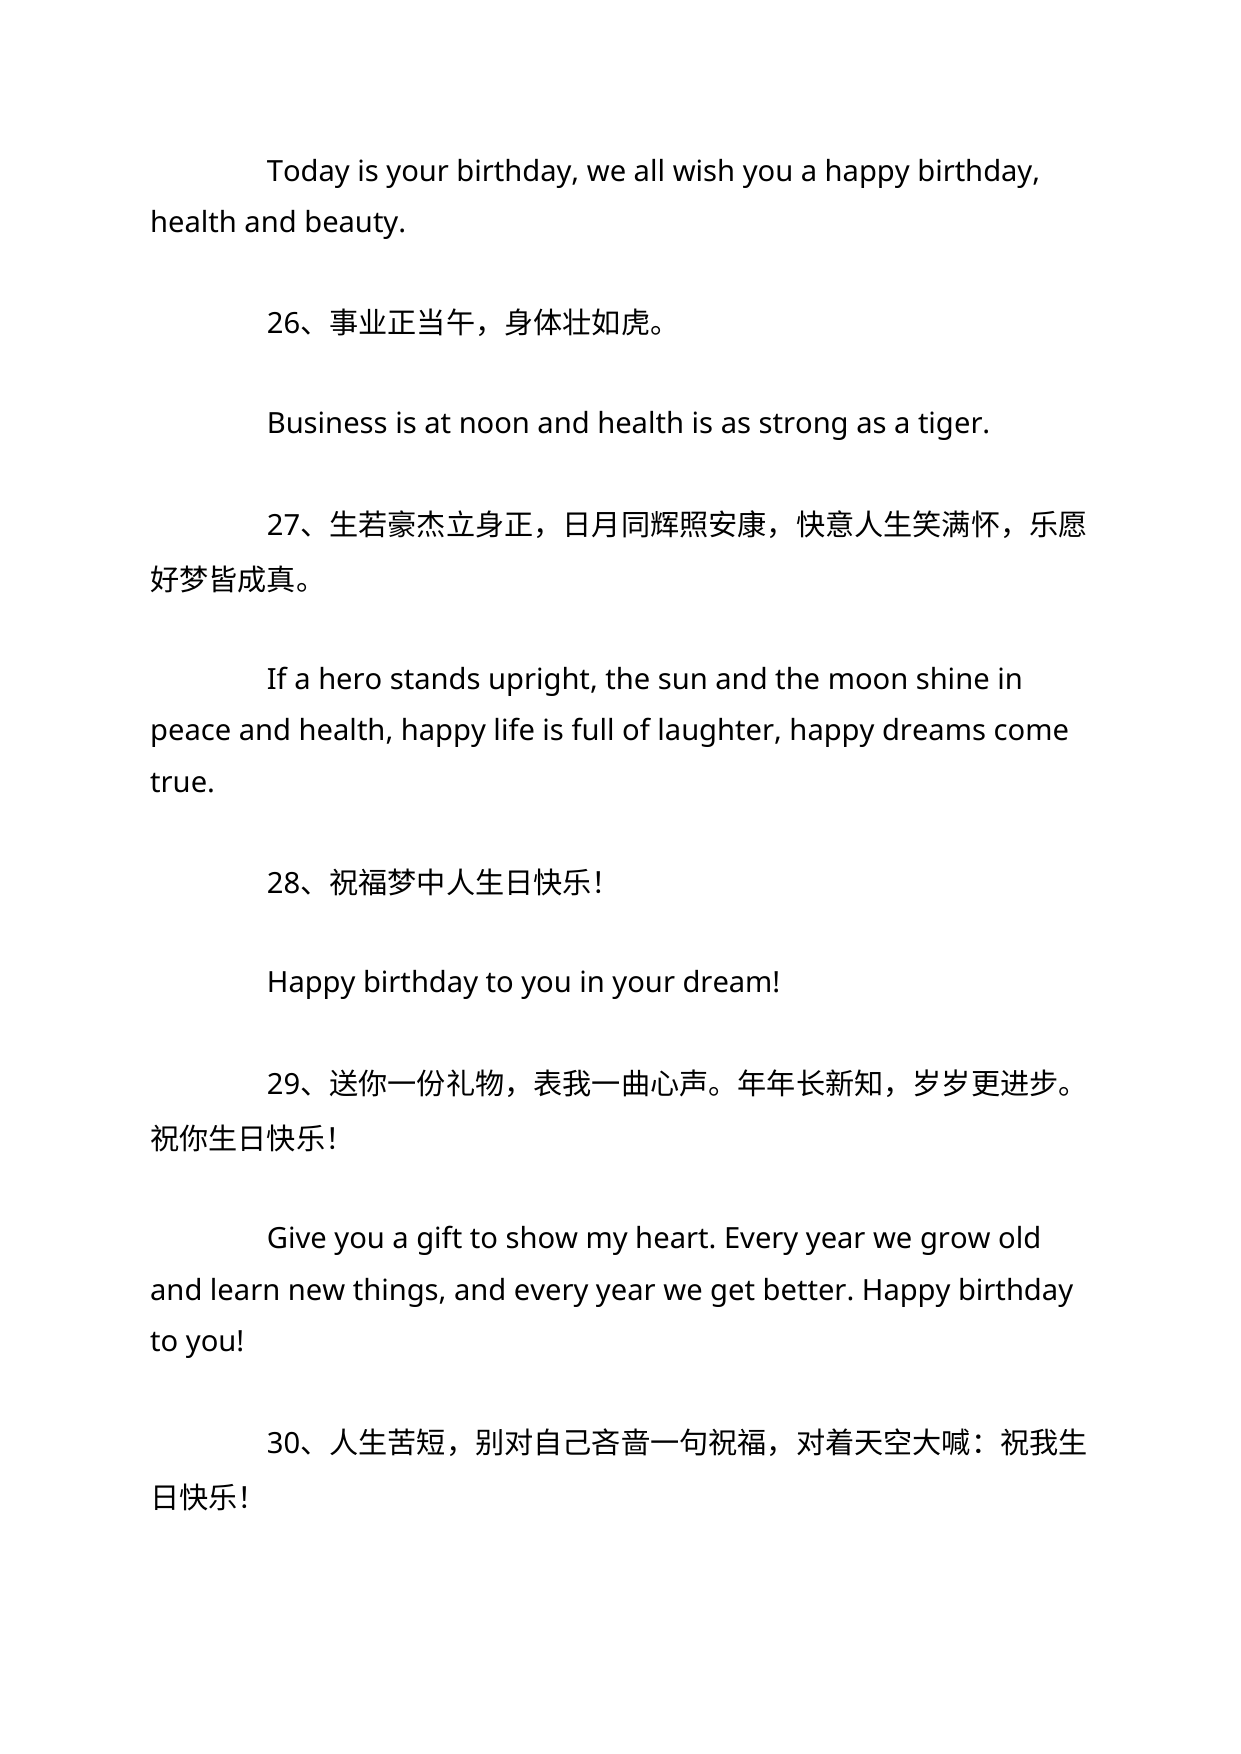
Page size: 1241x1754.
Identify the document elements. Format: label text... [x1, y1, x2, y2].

text Happy birthday to you in your dream! [150, 962, 1090, 1001]
text 27、生若豪杰立身正，日月同辉照安康，快意人生笑满怀，乐愿好梦皆成真。 [150, 501, 1090, 598]
text 28、祝福梦中人生日快乐！ [150, 859, 1090, 902]
text Give you a gift to show my heart. Every year we grow old and learn new things, and every year we get better. Happy birthday to you! [150, 1218, 1090, 1360]
text If a hero stands upright, the sun and the moon shine in peace and health, happy life is full of laughter, happy dreams come true. [150, 658, 1090, 801]
text Business is at noon and health is as strong as a tiger. [150, 402, 1090, 442]
text Today is your birthday, we all wish you a happy birthday, health and beauty. [150, 150, 1090, 241]
text 30、人生苦短，别对自己吝啬一句祝福，对着天空大喊：祝我生日快乐！ [150, 1419, 1090, 1516]
text 29、送你一份礼物，表我一曲心声。年年长新知，岁岁更进步。祝你生日快乐！ [150, 1061, 1090, 1158]
text 26、事业正当午，身体壮如虎。 [150, 300, 1090, 342]
